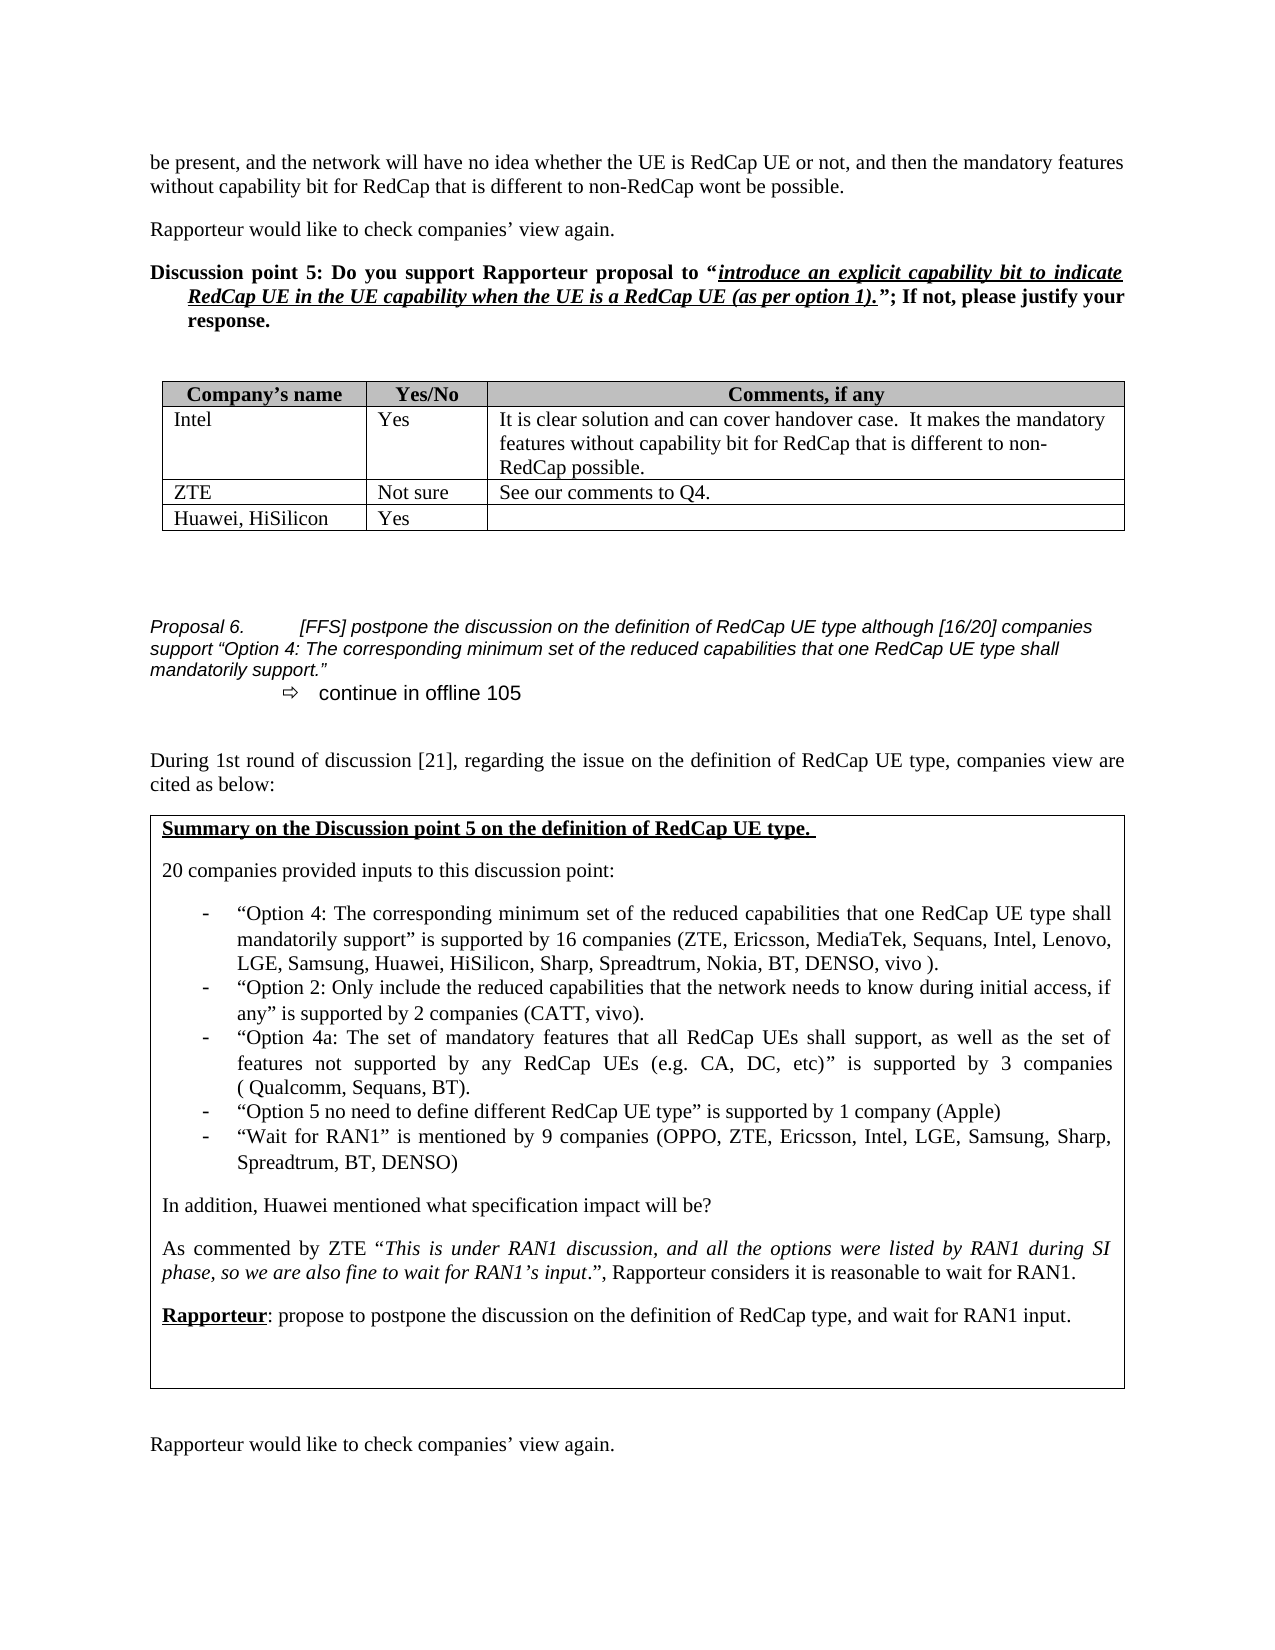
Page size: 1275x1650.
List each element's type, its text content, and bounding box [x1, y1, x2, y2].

table_cell Not sure [367, 480, 487, 504]
table_header Yes/No [367, 382, 487, 406]
text During 1st round of discussion [21], regarding the issue on the definition of RedCap UE type, companies view are cited as below: [150, 748, 1125, 796]
text Rapporteur would like to check companies’ view again. [150, 217, 1125, 241]
table_cell Yes [367, 505, 487, 529]
table_header Company’s name [163, 382, 366, 406]
table_cell Huawei, HiSilicon [163, 505, 366, 529]
table_cell ZTE [163, 480, 366, 504]
table_header Comments, if any [488, 382, 1124, 406]
list continue in offline 105 [281, 681, 1125, 705]
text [150, 150, 1125, 198]
list Discussion point 5: Do you support Rapporteur proposal to “introduce an explicit capability bit to indicate RedCap UE in the UE capability when the UE is a RedCap UE (as per option 1).”; If not, please justify your response. [150, 260, 1125, 332]
table_cell Intel [163, 407, 366, 479]
table_header Summary on the Discussion point 5 on the definition of RedCap UE type. 20 companies provided inputs to this discussion point: “Option 4: The corresponding minimum set of the reduced capabilities that one RedCap UE type shall mandatorily support” is supported by 16 companies (ZTE, Ericsson, MediaTek, Sequans, Intel, Lenovo, LGE, Samsung, Huawei, HiSilicon, Sharp, Spreadtrum, Nokia, BT, DENSO, vivo ). “Option 2: Only include the reduced capabilities that the network needs to know during initial access, if any” is supported by 2 companies (CATT, vivo). “Option 4a: The set of mandatory features that all RedCap UEs shall support, as well as the set of features not supported by any RedCap UEs (e.g. CA, DC, etc)” is supported by 3 companies ( Qualcomm, Sequans, BT). “Option 5 no need to define different RedCap UE type” is supported by 1 company (Apple) “Wait for RAN1” is mentioned by 9 companies (OPPO, ZTE, Ericsson, Intel, LGE, Samsung, Sharp, Spreadtrum, BT, DENSO) In addition, Huawei mentioned what specification impact will be? As commented by ZTE “This is under RAN1 discussion, and all the options were listed by RAN1 during SI phase, so we are also fine to wait for RAN1’s input.”, Rapporteur considers it is reasonable to wait for RAN1. Rapporteur: propose to postpone the discussion on the definition of RedCap type, and wait for RAN1 input. [151, 816, 1124, 1388]
text Proposal 6. [FFS] postpone the discussion on the definition of RedCap UE type although [16/20] companies support “Option 4: The corresponding minimum set of the reduced capabilities that one RedCap UE type shall mandatorily support.” [150, 616, 1125, 681]
table_cell It is clear solution and can cover handover case. It makes the mandatory features without capability bit for RedCap that is different to non-RedCap possible. [488, 407, 1124, 479]
table_cell [488, 505, 1124, 529]
table_cell Yes [367, 407, 487, 479]
table_cell See our comments to Q4. [488, 480, 1124, 504]
text Rapporteur would like to check companies’ view again. [150, 1432, 1125, 1456]
